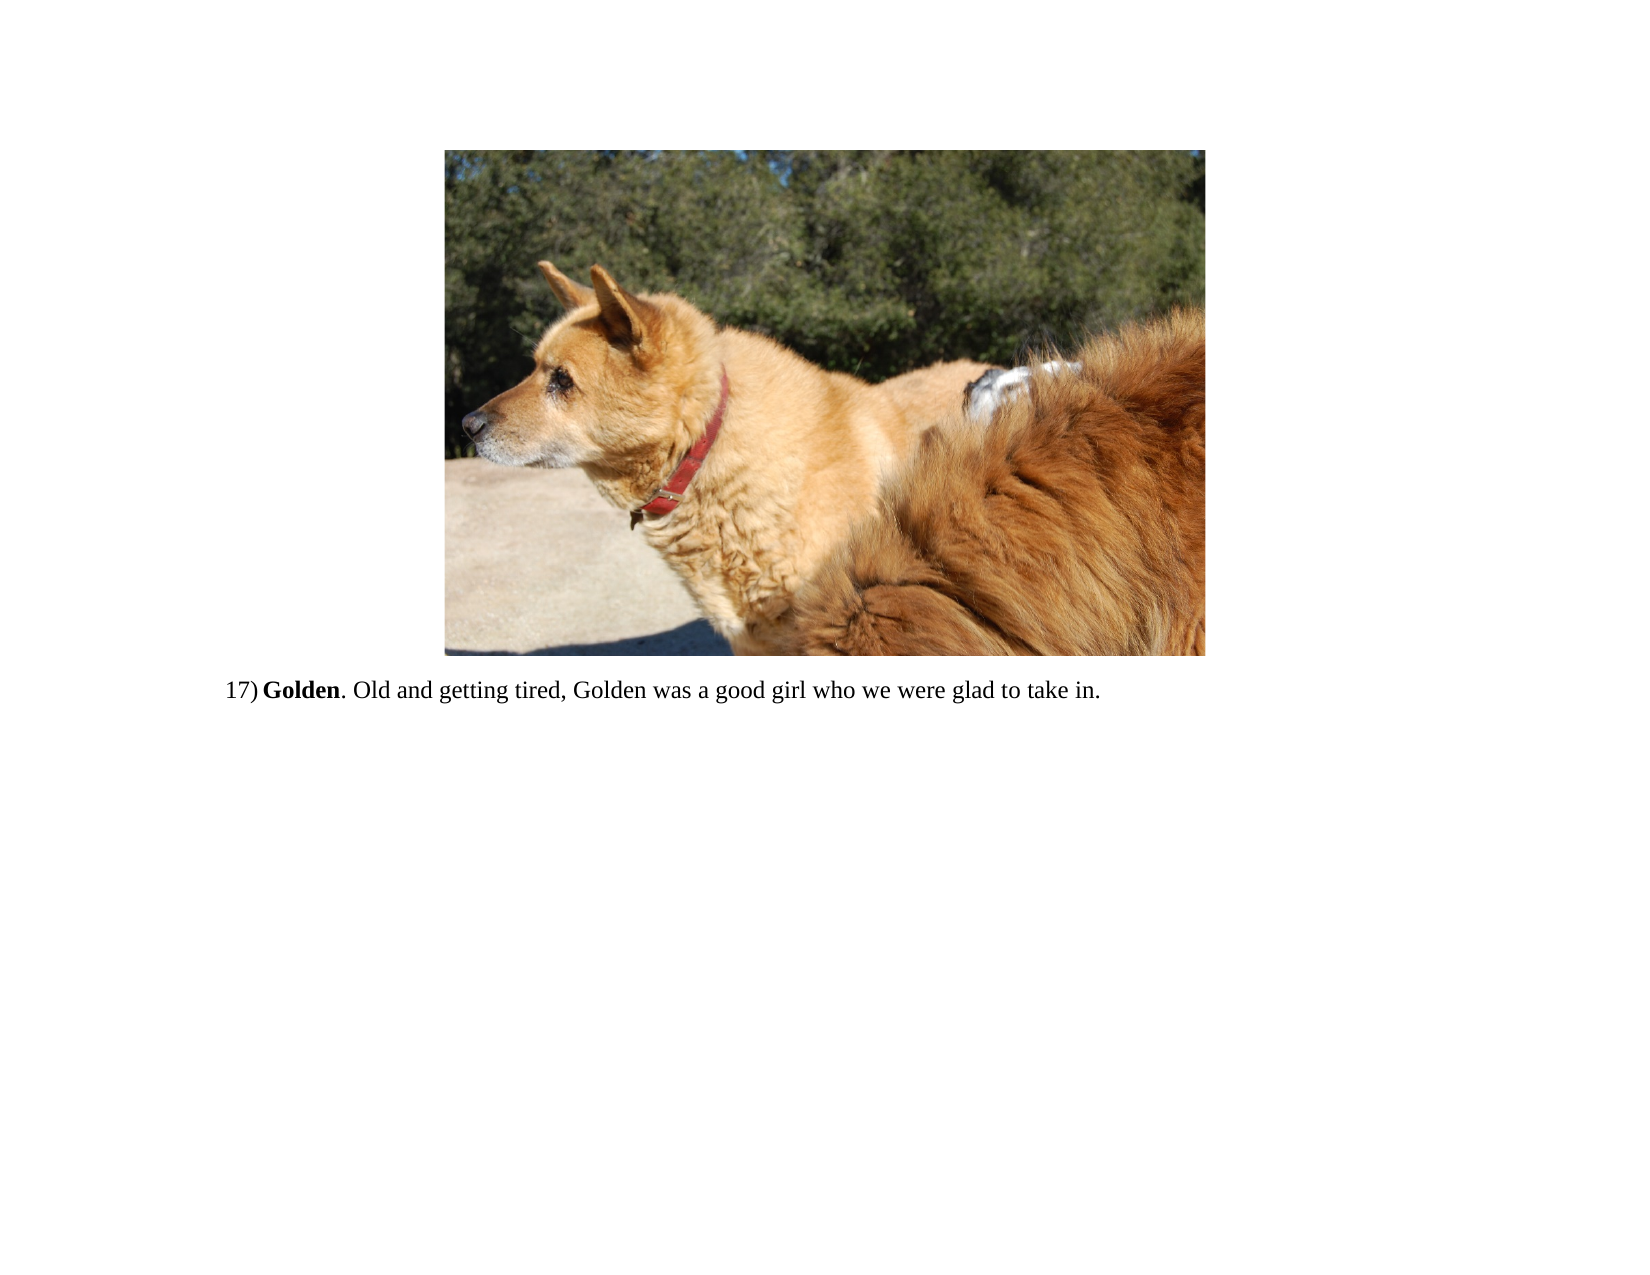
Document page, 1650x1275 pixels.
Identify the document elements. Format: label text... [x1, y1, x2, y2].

picture [444, 150, 1206, 656]
list Golden. Old and getting tired, Golden was a good girl who we were glad to take in. [225, 675, 1500, 704]
